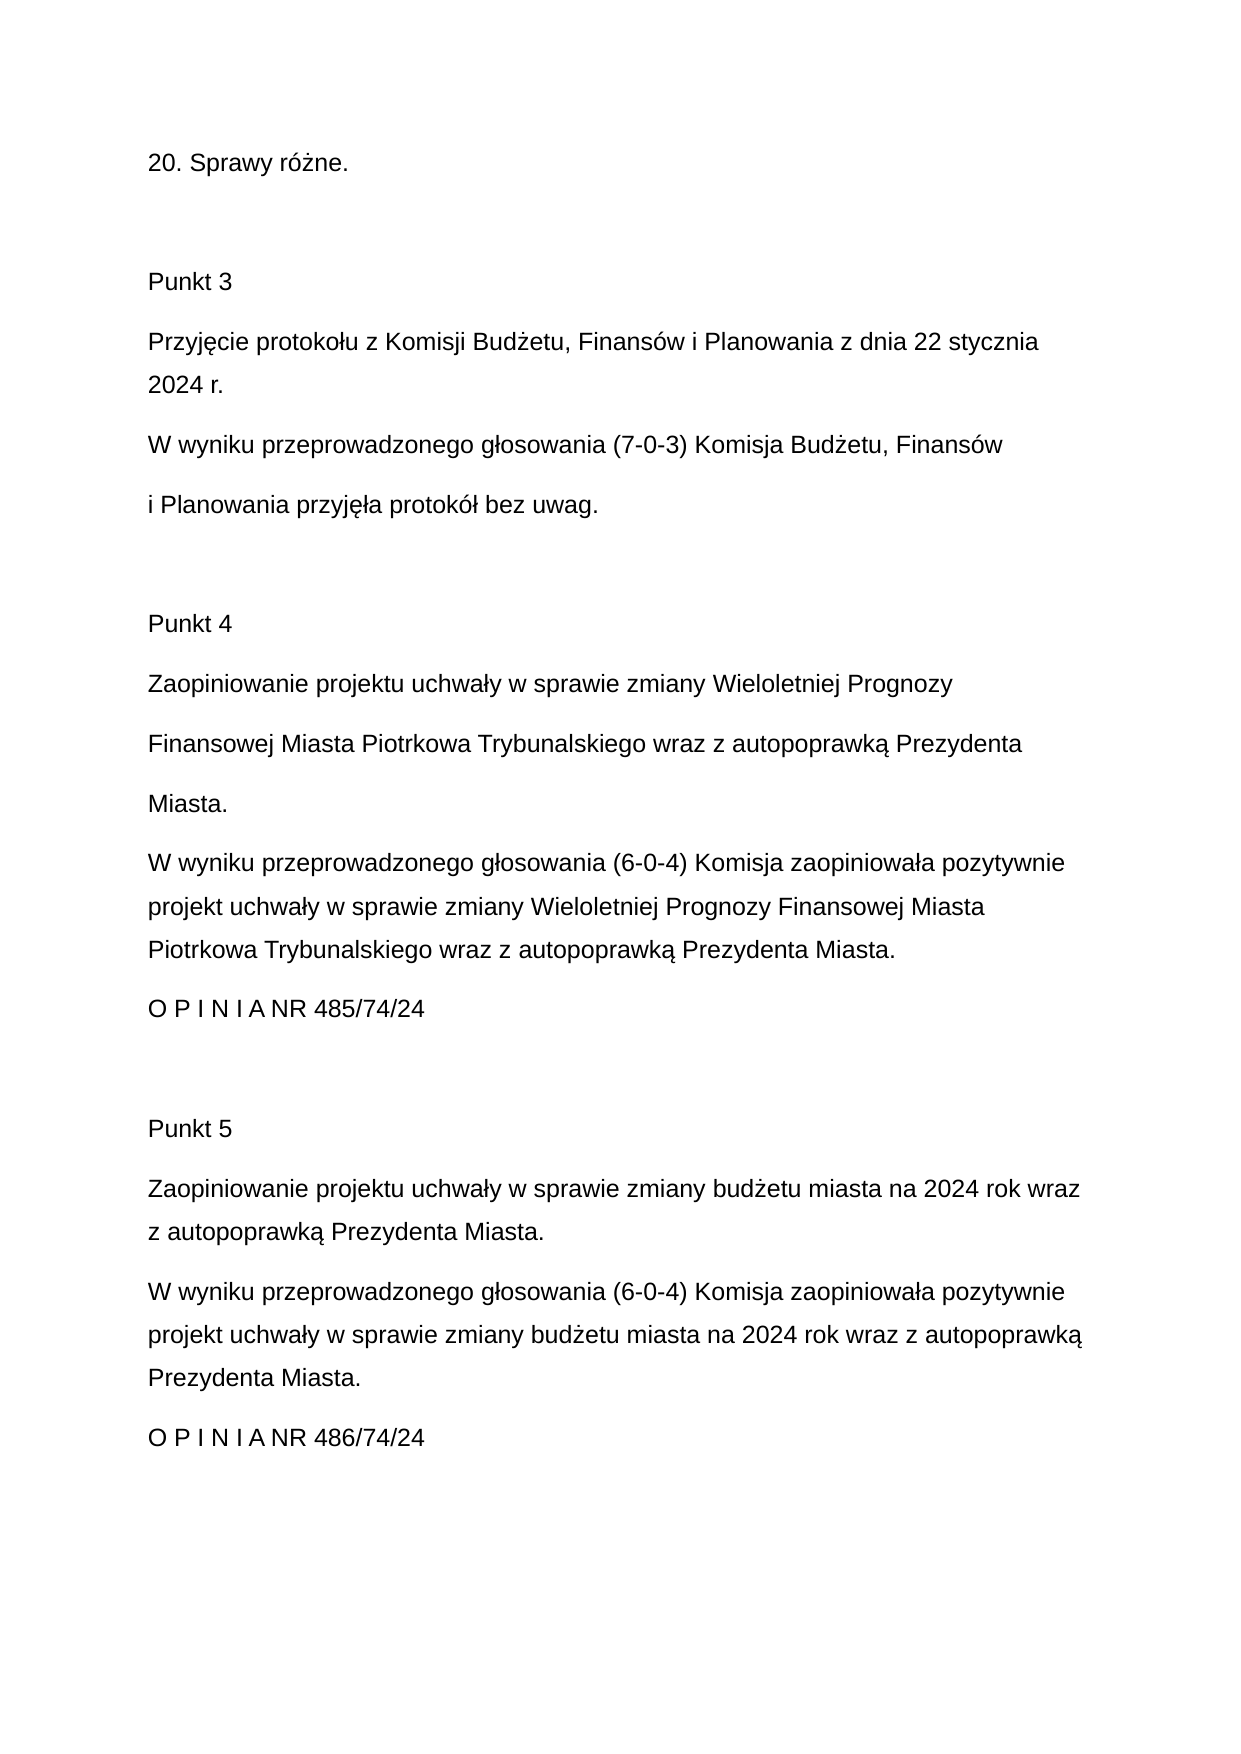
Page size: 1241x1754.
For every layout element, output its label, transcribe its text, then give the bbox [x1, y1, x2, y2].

text Punkt 3 [148, 267, 1093, 296]
text W wyniku przeprowadzonego głosowania (7-0-3) Komisja Budżetu, Finansów [148, 430, 1093, 459]
text Zaopiniowanie projektu uchwały w sprawie zmiany Wieloletniej Prognozy [148, 669, 1093, 698]
text W wyniku przeprowadzonego głosowania (6-0-4) Komisja zaopiniowała pozytywnie projekt uchwały w sprawie zmiany budżetu miasta na 2024 rok wraz z autopoprawką Prezydenta Miasta. [148, 1277, 1093, 1392]
text Finansowej Miasta Piotrkowa Trybunalskiego wraz z autopoprawką Prezydenta [148, 729, 1093, 758]
text Miasta. [148, 789, 1093, 817]
text 20. Sprawy różne. [148, 148, 1093, 176]
text Zaopiniowanie projektu uchwały w sprawie zmiany budżetu miasta na 2024 rok wraz z autopoprawką Prezydenta Miasta. [148, 1174, 1093, 1246]
text Punkt 5 [148, 1114, 1093, 1143]
text W wyniku przeprowadzonego głosowania (6-0-4) Komisja zaopiniowała pozytywnie projekt uchwały w sprawie zmiany Wieloletniej Prognozy Finansowej Miasta Piotrkowa Trybunalskiego wraz z autopoprawką Prezydenta Miasta. [148, 848, 1093, 963]
text O P I N I A NR 485/74/24 [148, 994, 1093, 1023]
text Punkt 4 [148, 609, 1093, 638]
text i Planowania przyjęła protokół bez uwag. [148, 490, 1093, 518]
text Przyjęcie protokołu z Komisji Budżetu, Finansów i Planowania z dnia 22 stycznia 2024 r. [148, 327, 1093, 399]
text O P I N I A NR 486/74/24 [148, 1423, 1093, 1452]
